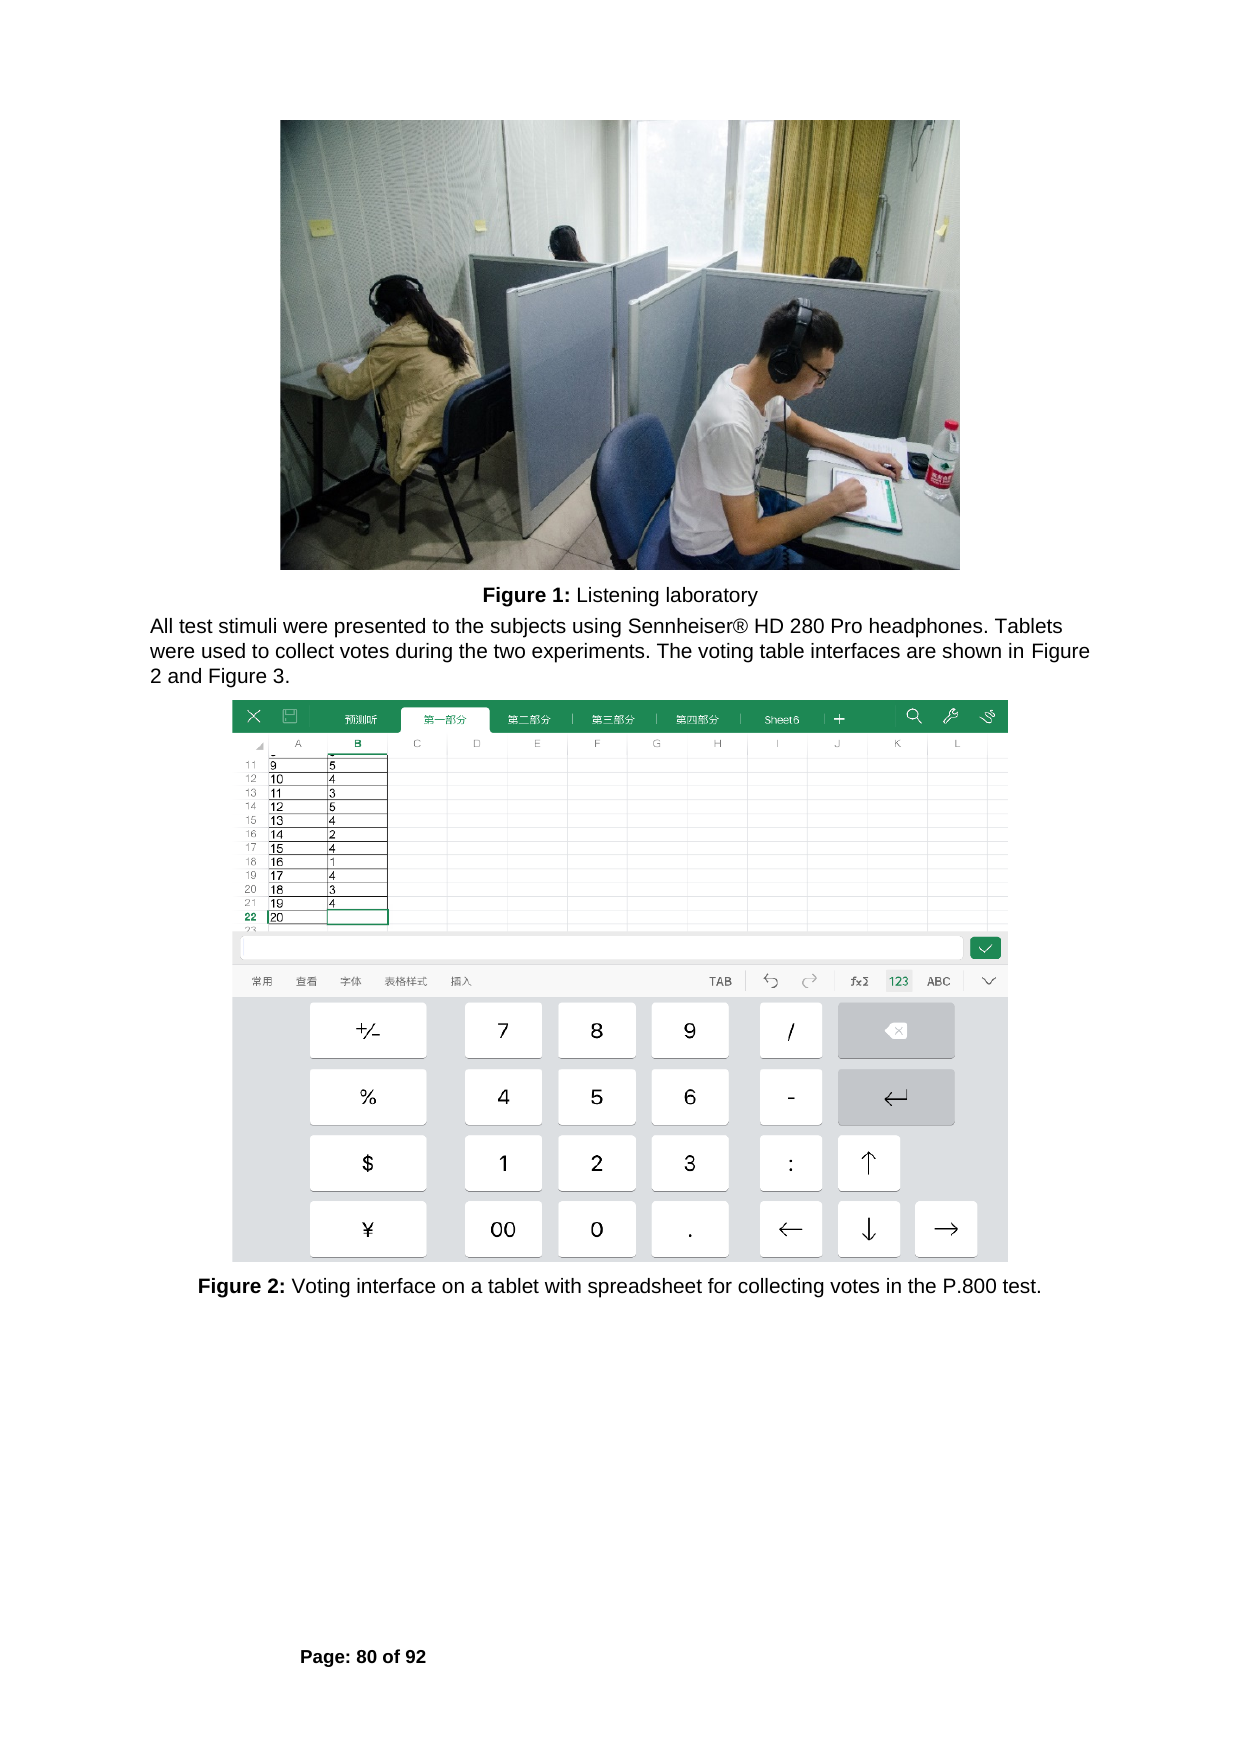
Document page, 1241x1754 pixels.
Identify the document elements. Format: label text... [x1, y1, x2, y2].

text All test stimuli were presented to the subjects using Sennheiser® HD 280 Pro headphones. Tablets were used to collect votes during the two experiments. The voting table interfaces are shown in Figure 2 and Figure 3. [150, 613, 1090, 688]
picture [232, 700, 1008, 1262]
text Figure 2: Voting interface on a tablet with spreadsheet for collecting votes in the P.800 test. [150, 1274, 1090, 1298]
text Figure 1: Listening laboratory [150, 582, 1090, 606]
picture [280, 120, 960, 570]
